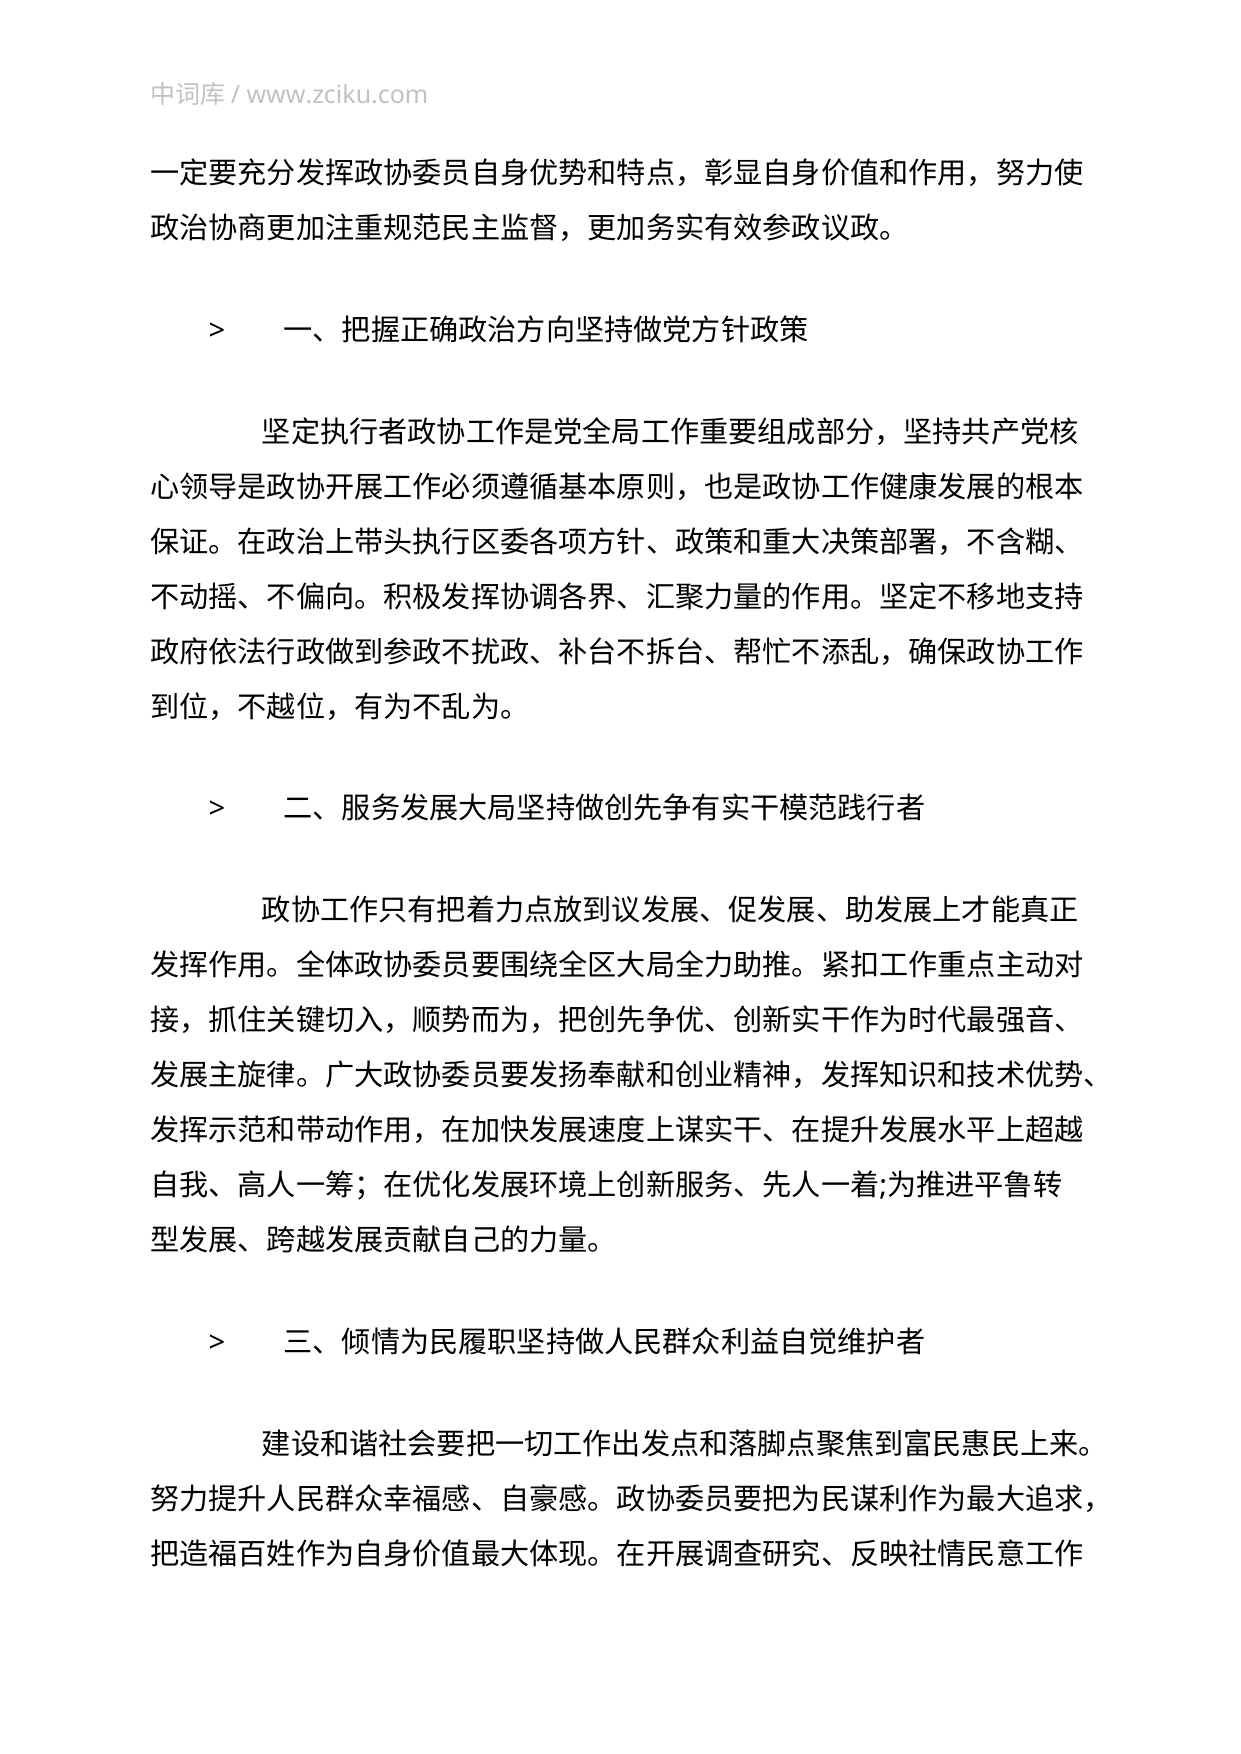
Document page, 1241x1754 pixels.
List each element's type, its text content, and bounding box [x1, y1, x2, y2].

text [150, 1420, 1090, 1572]
text > 二、服务发展大局坚持做创先争有实干模范践行者 [150, 785, 1090, 827]
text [150, 150, 1090, 247]
text 政协工作只有把着力点放到议发展、促发展、助发展上才能真正发挥作用。全体政协委员要围绕全区大局全力助推。紧扣工作重点主动对接，抓住关键切入，顺势而为，把创先争优、创新实干作为时代最强音、发展主旋律。广大政协委员要发扬奉献和创业精神，发挥知识和技术优势、发挥示范和带动作用，在加快发展速度上谋实干、在提升发展水平上超越自我、高人一筹；在优化发展环境上创新服务、先人一着;为推进平鲁转型发展、跨越发展贡献自己的力量。 [150, 887, 1090, 1259]
text > 一、把握正确政治方向坚持做党方针政策 [150, 307, 1090, 349]
text 坚定执行者政协工作是党全局工作重要组成部分，坚持共产党核心领导是政协开展工作必须遵循基本原则，也是政协工作健康发展的根本保证。在政治上带头执行区委各项方针、政策和重大决策部署，不含糊、不动摇、不偏向。积极发挥协调各界、汇聚力量的作用。坚定不移地支持政府依法行政做到参政不扰政、补台不拆台、帮忙不添乱，确保政协工作到位，不越位，有为不乱为。 [150, 409, 1090, 726]
text > 三、倾情为民履职坚持做人民群众利益自觉维护者 [150, 1318, 1090, 1361]
